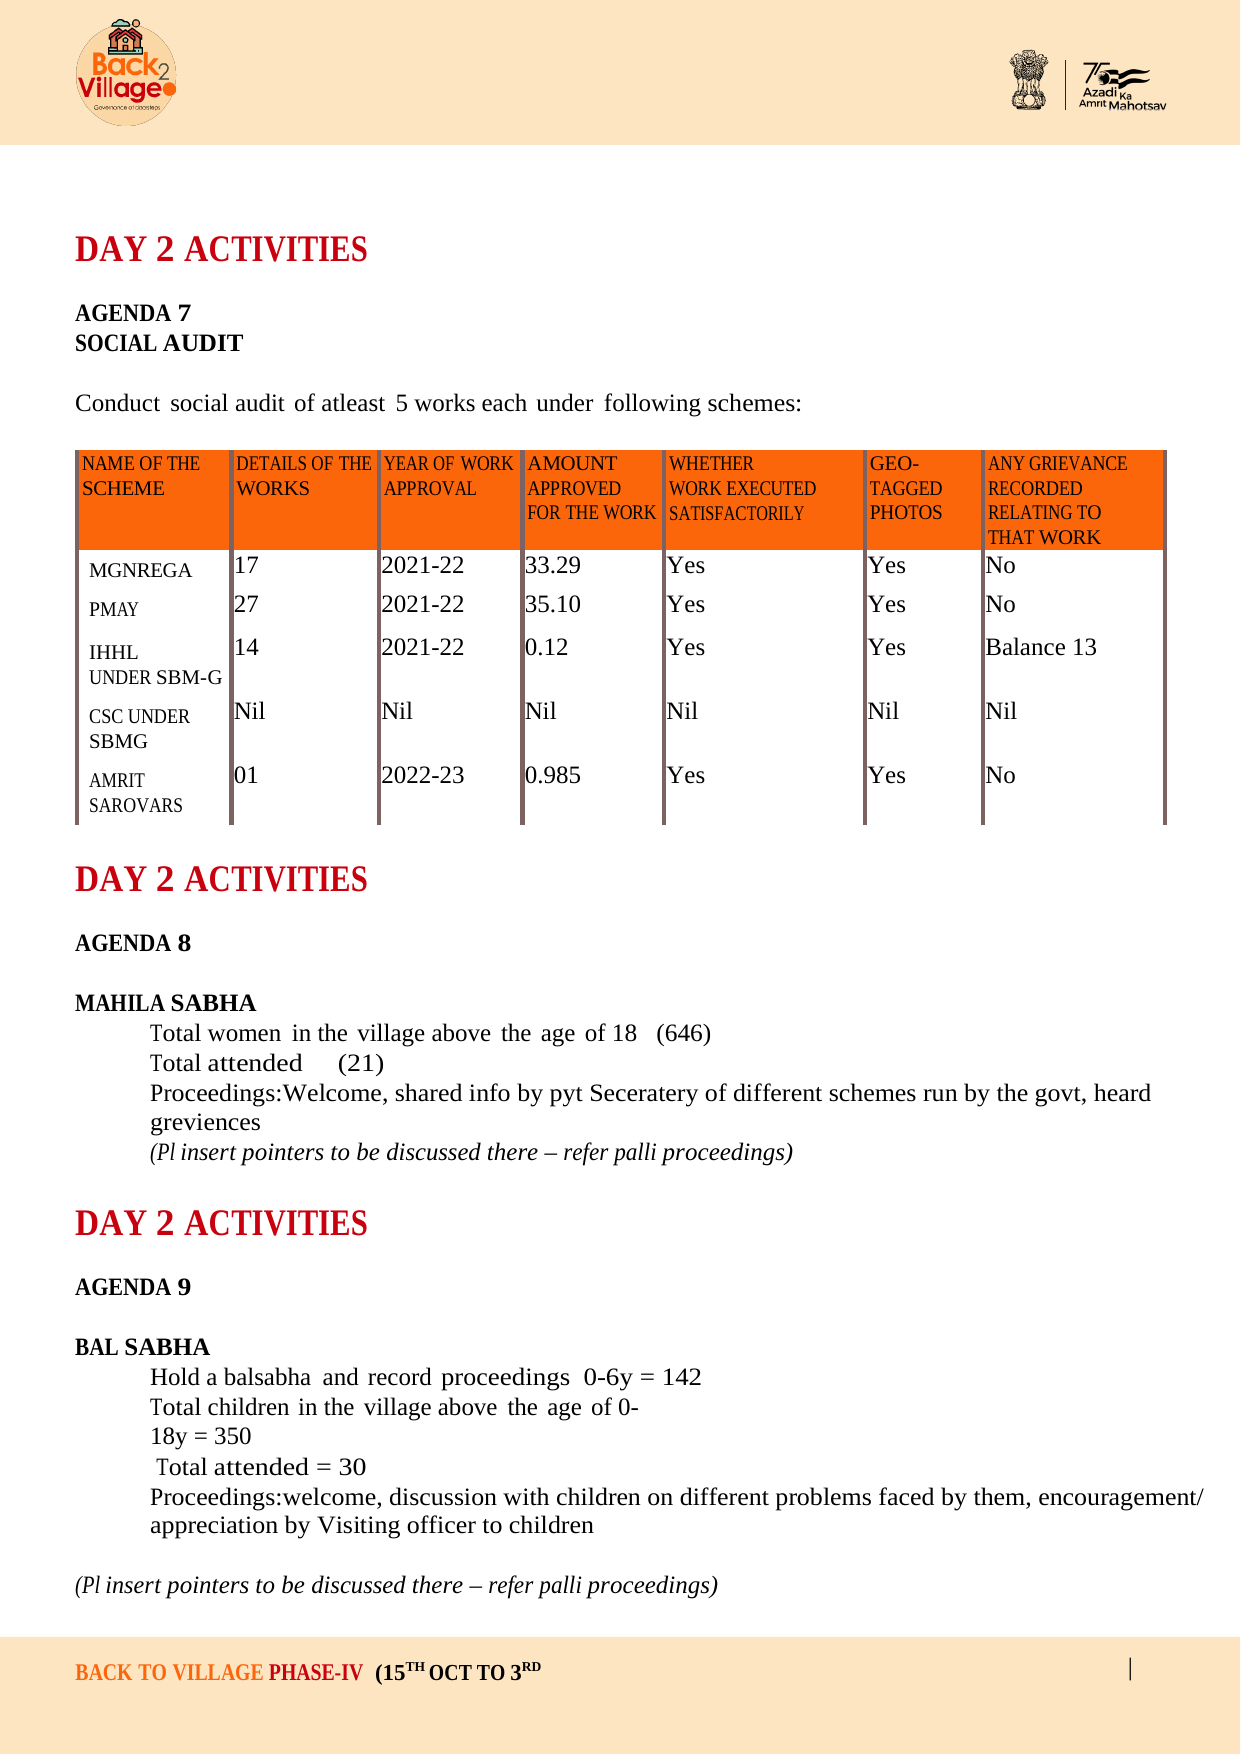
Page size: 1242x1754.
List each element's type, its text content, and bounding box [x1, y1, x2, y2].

table_cell Nil [525, 696, 662, 760]
table_cell Balance 13 [985, 632, 1163, 696]
text Proceedings:welcome, discussion with children on different problems faced by them, encouragement/ appreciation by Visiting officer to children [150, 1482, 1242, 1539]
picture [1076, 57, 1168, 113]
table_cell Yes [666, 760, 863, 824]
text AGENDA 9 [75, 1272, 1242, 1300]
table_cell Nil [381, 696, 520, 760]
text (Pl insert pointers to be discussed there – refer palli proceedings) [75, 1570, 1242, 1599]
table_cell Yes [867, 589, 981, 632]
table_cell Yes [867, 550, 981, 589]
picture [74, 17, 177, 126]
table_cell 2021-22 [381, 550, 520, 589]
table_header WHETHER WORK EXECUTED SATISFACTORILY [666, 450, 863, 550]
table_cell No [985, 760, 1163, 824]
text Conduct social audit of atleast 5 works each under following schemes: [75, 388, 1242, 417]
table_cell AMRIT SAROVARS [79, 760, 229, 824]
table_cell Yes [867, 632, 981, 696]
table_cell 2021-22 [381, 632, 520, 696]
text SOCIAL AUDIT [75, 328, 1242, 357]
text AGENDA 7 [75, 298, 1242, 327]
table_cell IHHL UNDER SBM-G [79, 632, 229, 696]
table_cell No [985, 589, 1163, 632]
table_cell 0.12 [525, 632, 662, 696]
text DAY 2 ACTIVITIES [75, 227, 1242, 270]
text Total attended (21) [150, 1048, 1242, 1077]
table_cell Yes [666, 589, 863, 632]
table_header GEO- TAGGED PHOTOS [867, 450, 981, 550]
table_cell 17 [234, 550, 377, 589]
table_cell 35.10 [525, 589, 662, 632]
text Total attended = 30 [150, 1452, 656, 1481]
table_cell 27 [234, 589, 377, 632]
table_cell Yes [666, 550, 863, 589]
table_cell 2021-22 [381, 589, 520, 632]
table_cell 14 [234, 632, 377, 696]
table_cell Nil [666, 696, 863, 760]
table_cell PMAY [79, 589, 229, 632]
table_cell CSC UNDER SBMG [79, 696, 229, 760]
table_cell 0.985 [525, 760, 662, 824]
table_cell Yes [867, 760, 981, 824]
text Hold a balsabha and record proceedings 0-6y = 142 [150, 1362, 1242, 1390]
table_cell Nil [985, 696, 1163, 760]
text Total children in the village above the age of 0-18y = 350 [150, 1392, 656, 1450]
text DAY 2 ACTIVITIES [75, 856, 1242, 899]
table_cell 2022-23 [381, 760, 520, 824]
table_header AMOUNT APPROVED FOR THE WORK [525, 450, 662, 550]
picture [1007, 47, 1051, 112]
text Total women in the village above the age of 18 (646) [150, 1018, 1242, 1047]
table_cell Nil [867, 696, 981, 760]
table_header DETAILS OF THE WORKS [234, 450, 377, 550]
text BAL SABHA [75, 1332, 1242, 1360]
table_cell No [985, 550, 1163, 589]
table_cell MGNREGA [79, 550, 229, 589]
table_header YEAR OF WORK APPROVAL [381, 450, 520, 550]
table_cell 01 [234, 760, 377, 824]
table_cell Yes [666, 632, 863, 696]
text (Pl insert pointers to be discussed there – refer palli proceedings) [150, 1137, 1242, 1165]
text AGENDA 8 [75, 928, 1242, 957]
text MAHILA SABHA [75, 988, 1242, 1017]
table_header NAME OF THE SCHEME [79, 450, 229, 550]
table_cell Nil [234, 696, 377, 760]
table_cell 33.29 [525, 550, 662, 589]
text DAY 2 ACTIVITIES [75, 1200, 1242, 1243]
text Proceedings:Welcome, shared info by pyt Seceratery of different schemes run by the govt, heard greviences [150, 1078, 1242, 1135]
table_header ANY GRIEVANCE RECORDED RELATING TO THAT WORK [985, 450, 1163, 550]
